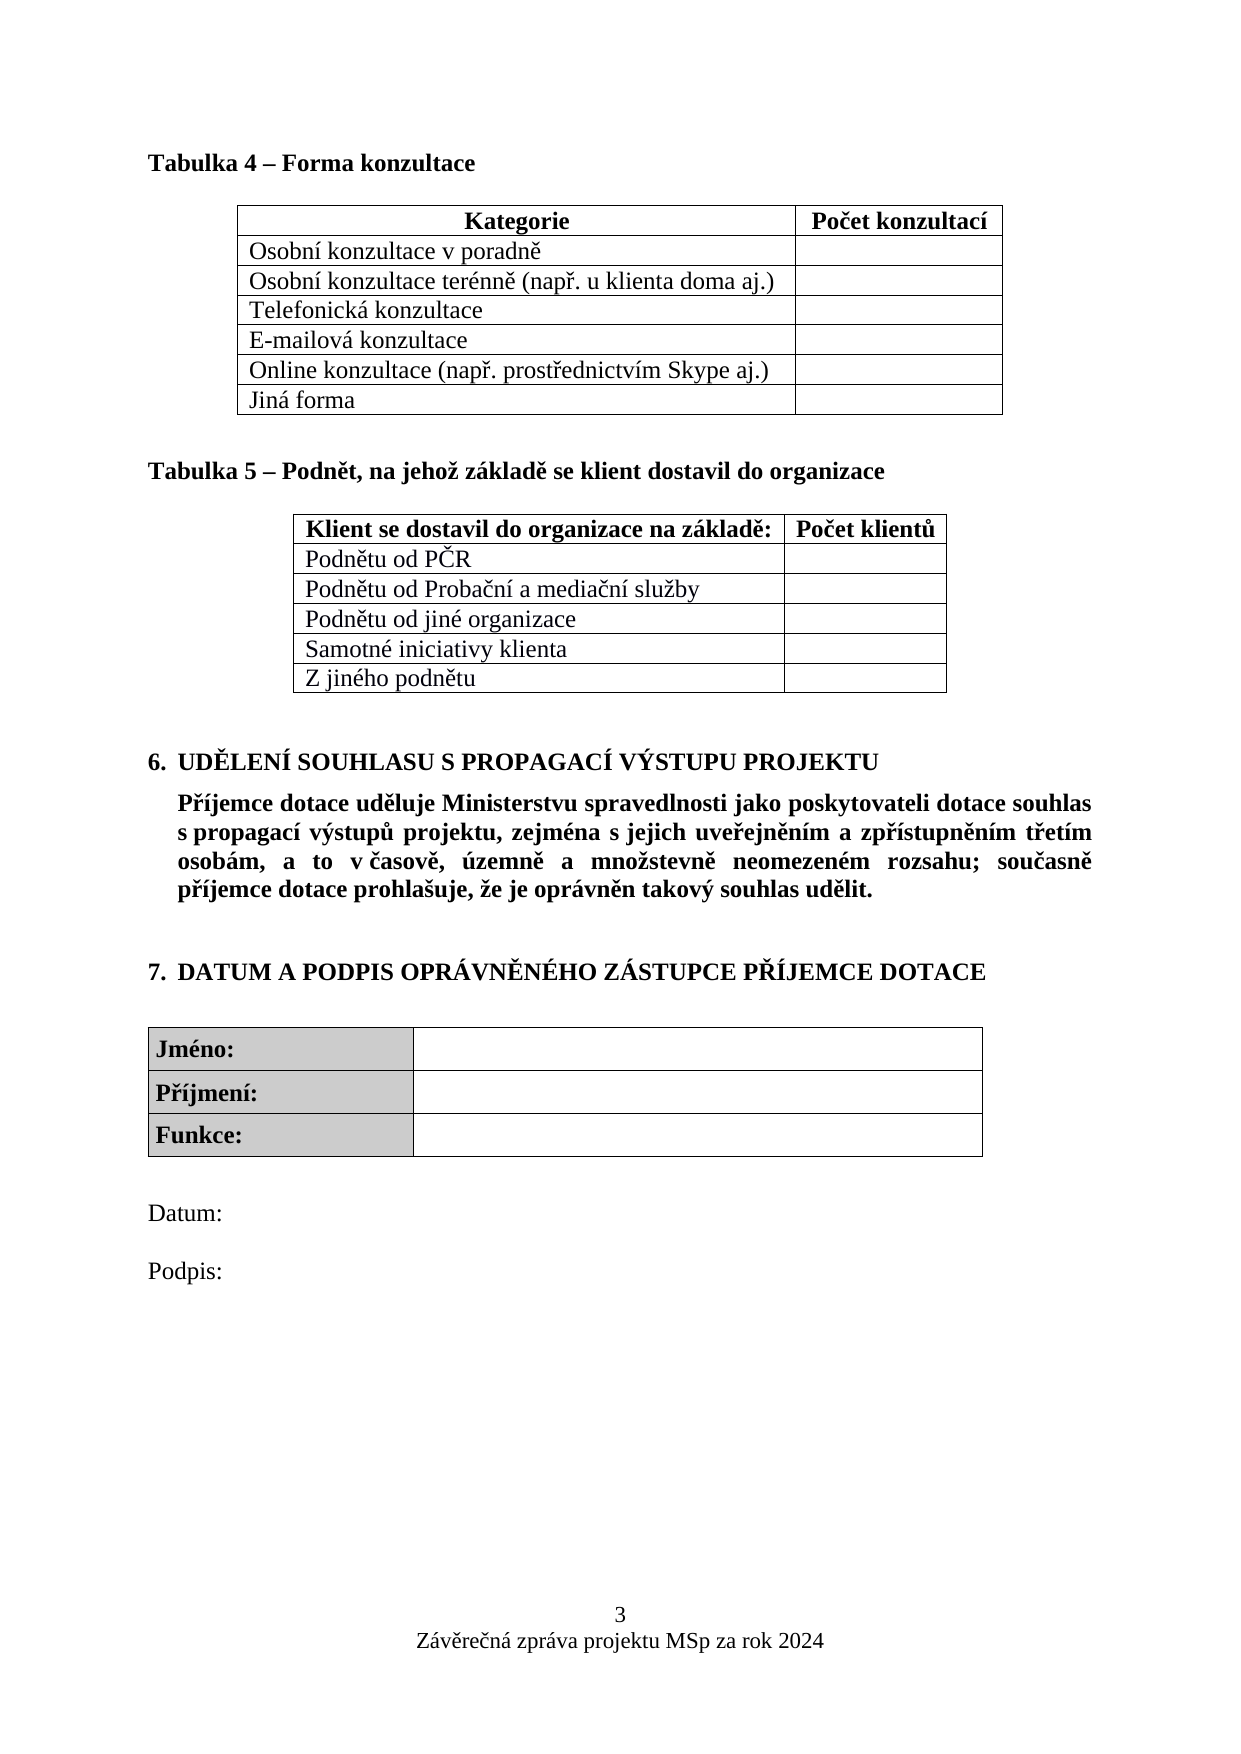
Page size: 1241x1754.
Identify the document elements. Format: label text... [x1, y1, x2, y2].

table_cell [785, 664, 946, 692]
table_cell Telefonická konzultace [238, 296, 795, 324]
table_cell [796, 236, 1002, 265]
table_cell Osobní konzultace v poradně [238, 236, 795, 265]
table_header [414, 1028, 982, 1070]
table_cell Samotné iniciativy klienta [294, 634, 784, 662]
table_cell E-mailová konzultace [238, 325, 795, 354]
table_cell Online konzultace (např. prostřednictvím Skype aj.) [238, 355, 795, 384]
table_header Počet konzultací [796, 206, 1002, 235]
table_cell [796, 296, 1002, 324]
table_cell Příjmení: [149, 1071, 413, 1113]
table_cell [414, 1114, 982, 1156]
table_cell Funkce: [149, 1114, 413, 1156]
text Datum: [148, 1198, 1093, 1227]
text Tabulka 4 – Forma konzultace [148, 148, 1093, 176]
table_cell [796, 355, 1002, 384]
table_cell Osobní konzultace terénně (např. u klienta doma aj.) [238, 266, 795, 294]
table_cell [785, 544, 946, 573]
table_cell Podnětu od PČR [294, 544, 784, 573]
subtitle Datum a Podpis oprávněného zástupce příjemce dotace [148, 957, 1093, 986]
table_cell [785, 604, 946, 633]
table_cell Jiná forma [238, 385, 795, 414]
table_cell [796, 385, 1002, 414]
table_header Počet klientů [785, 515, 946, 543]
subtitle Příjemce dotace uděluje Ministerstvu spravedlnosti jako poskytovateli dotace souhlas s propagací výstupů projektu, zejména s jejich uveřejněním a zpřístupněním třetím osobám, a to v časově, územně a množstevně neomezeném rozsahu; současně příjemce dotace prohlašuje, že je oprávněn takový souhlas udělit. [177, 788, 1093, 903]
table_header Kategorie [238, 206, 795, 235]
table_cell Z jiného podnětu [294, 664, 784, 692]
text Podpis: [148, 1256, 1093, 1284]
text Tabulka 5 – Podnět, na jehož základě se klient dostavil do organizace [148, 456, 1093, 485]
table_cell [796, 266, 1002, 294]
table_cell [785, 574, 946, 603]
table_cell [414, 1071, 982, 1113]
table_header Klient se dostavil do organizace na základě: [294, 515, 784, 543]
table_header Jméno: [149, 1028, 413, 1070]
table_cell Podnětu od Probační a mediační služby [294, 574, 784, 603]
subtitle UDĚLENÍ SOUHLASU S PROPAGACÍ VÝSTUPU PROJEKTU [148, 747, 1093, 776]
table_cell [785, 634, 946, 662]
table_cell Podnětu od jiné organizace [294, 604, 784, 633]
table_cell [796, 325, 1002, 354]
